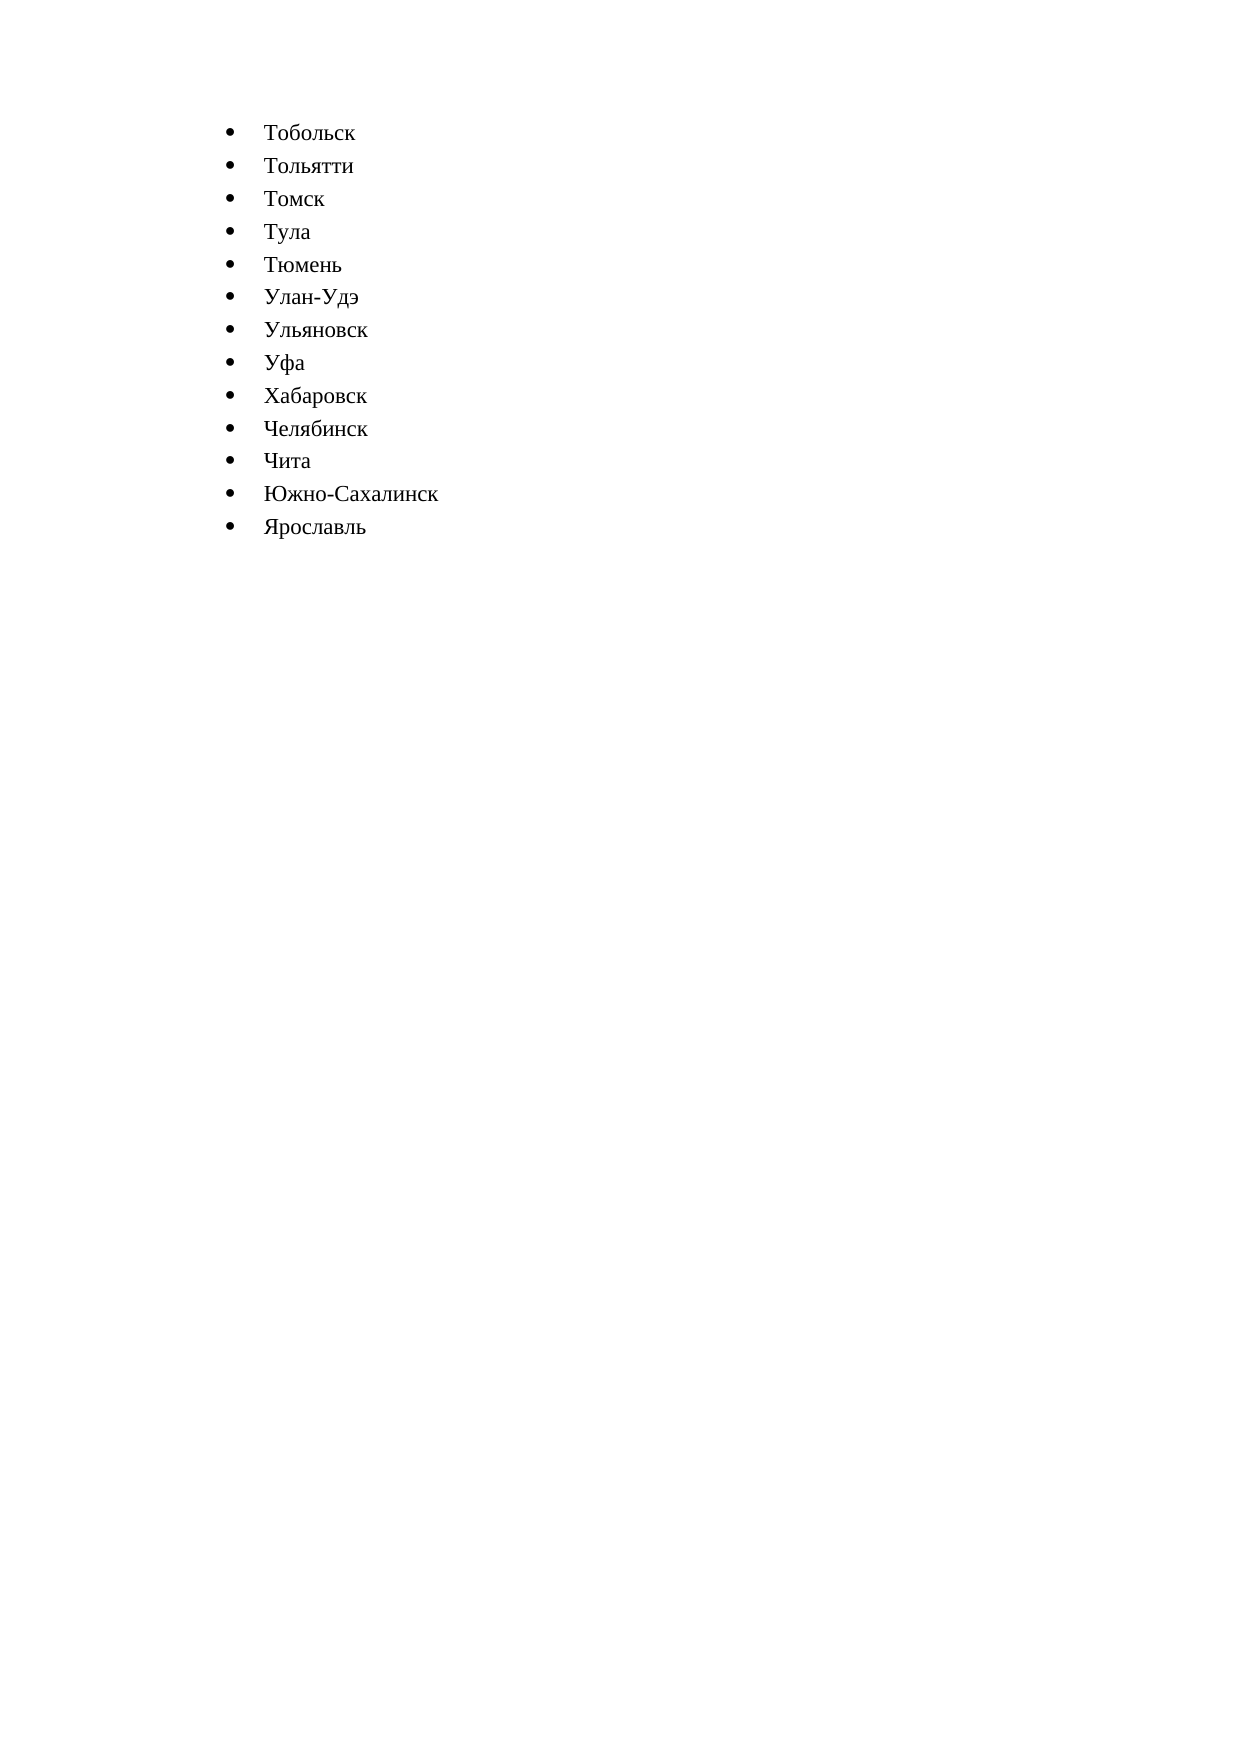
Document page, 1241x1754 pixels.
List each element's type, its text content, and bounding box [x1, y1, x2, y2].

table_cell Тюмень [177, 249, 586, 282]
table_cell Ярославль [177, 512, 586, 545]
table_cell Ульяновск [177, 315, 586, 348]
table_cell Тула [177, 217, 586, 249]
table_cell Челябинск [177, 414, 586, 446]
table_cell Хабаровск [177, 381, 586, 413]
table_cell Улан-Удэ [177, 282, 586, 315]
table_cell Тольятти [177, 151, 586, 184]
table_cell Томск [177, 184, 586, 217]
table_cell Южно-Сахалинск [177, 479, 586, 512]
table_cell Тобольск [177, 118, 586, 151]
table_cell Уфа [177, 348, 586, 381]
table_cell Чита [177, 446, 586, 479]
